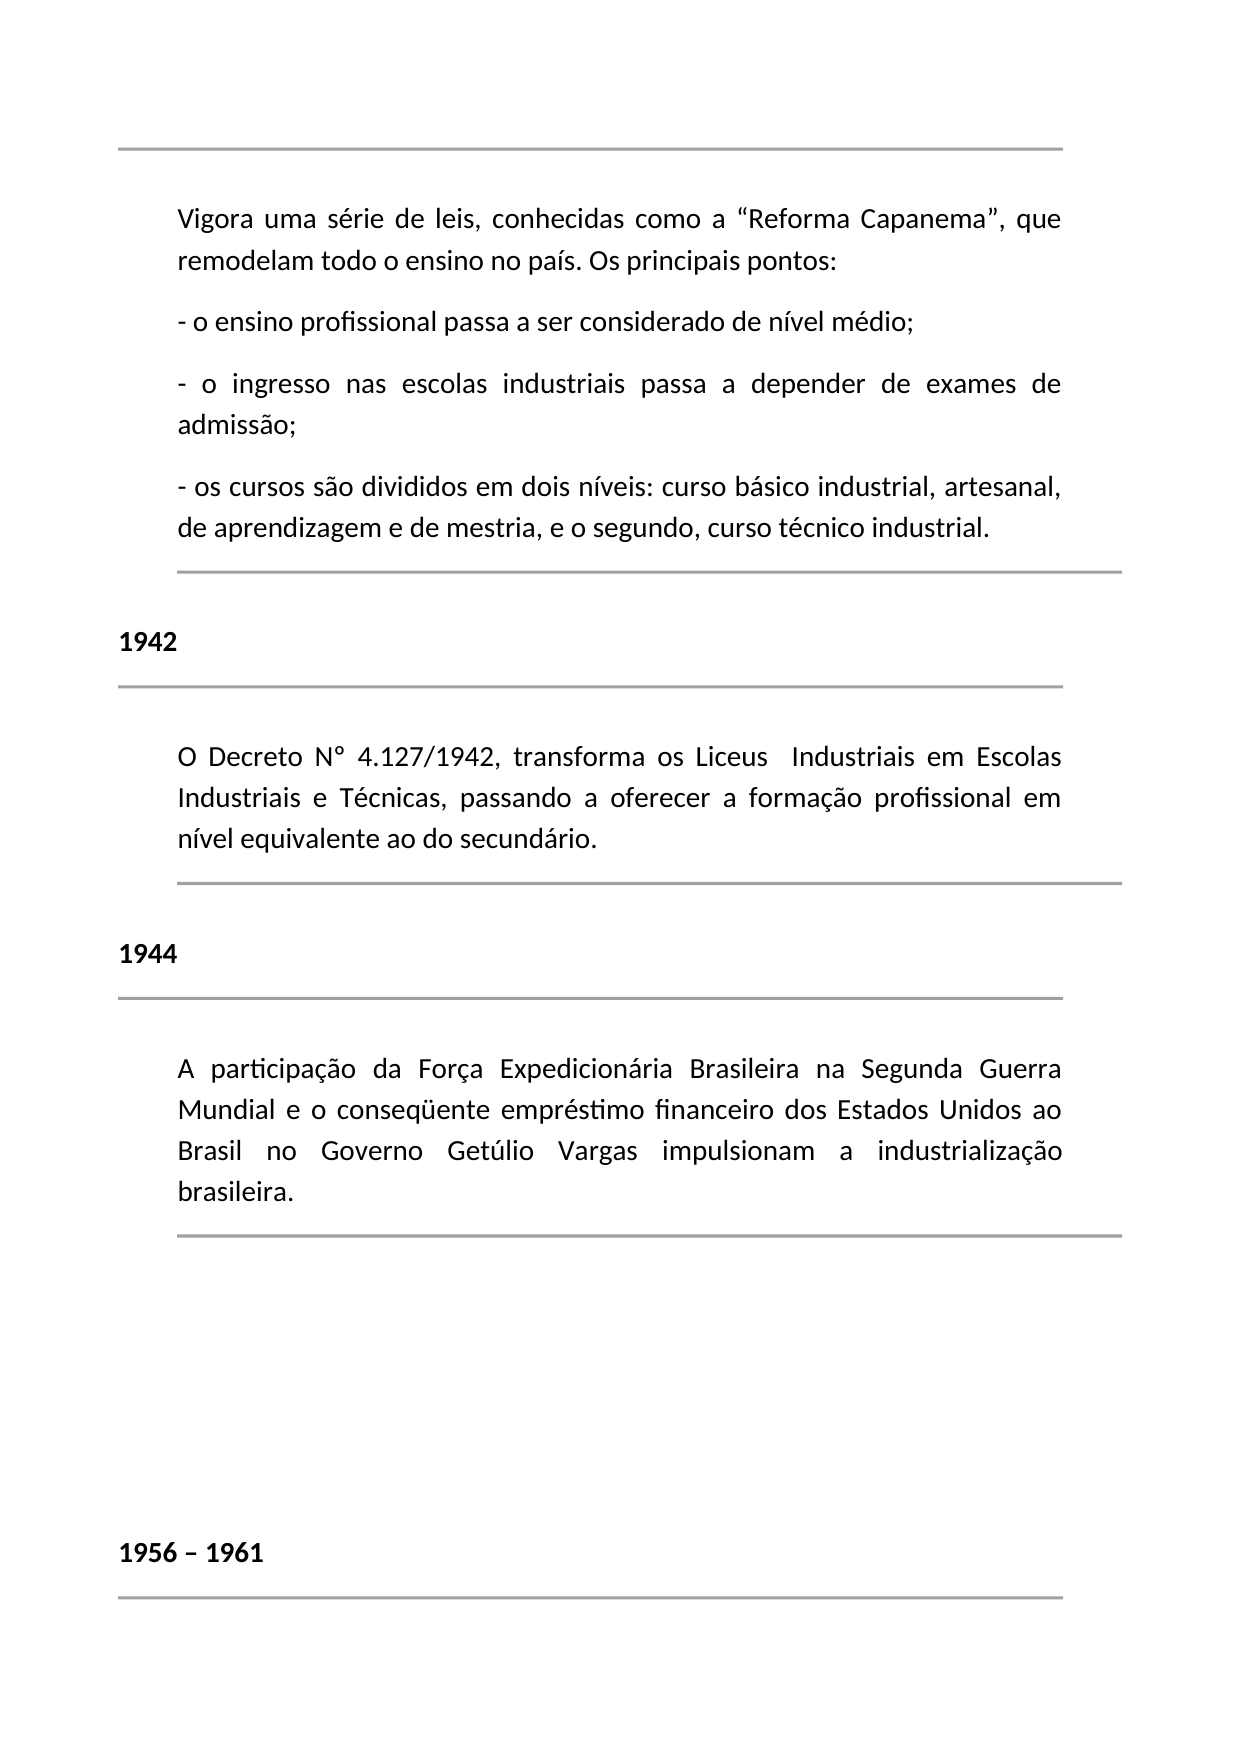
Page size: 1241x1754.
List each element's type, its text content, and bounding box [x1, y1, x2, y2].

text - o ingresso nas escolas industriais passa a depender de exames de admissão; [177, 365, 1063, 442]
text 1942 [118, 623, 1063, 659]
text Vigora uma série de leis, conhecidas como a “Reforma Capanema”, que remodelam todo o ensino no país. Os principais pontos: [177, 201, 1063, 277]
text - os cursos são divididos em dois níveis: curso básico industrial, artesanal, de aprendizagem e de mestria, e o segundo, curso técnico industrial. [177, 468, 1063, 544]
text 1944 [118, 935, 1063, 971]
text - o ensino profissional passa a ser considerado de nível médio; [177, 303, 1063, 339]
text 1956 – 1961 [118, 1534, 1063, 1570]
text A participação da Força Expedicionária Brasileira na Segunda Guerra Mundial e o conseqüente empréstimo financeiro dos Estados Unidos ao Brasil no Governo Getúlio Vargas impulsionam a industrialização brasileira. [177, 1050, 1063, 1208]
text O Decreto Nº 4.127/1942, transforma os Liceus Industriais em Escolas Industriais e Técnicas, passando a oferecer a formação profissional em nível equivalente ao do secundário. [177, 738, 1063, 856]
